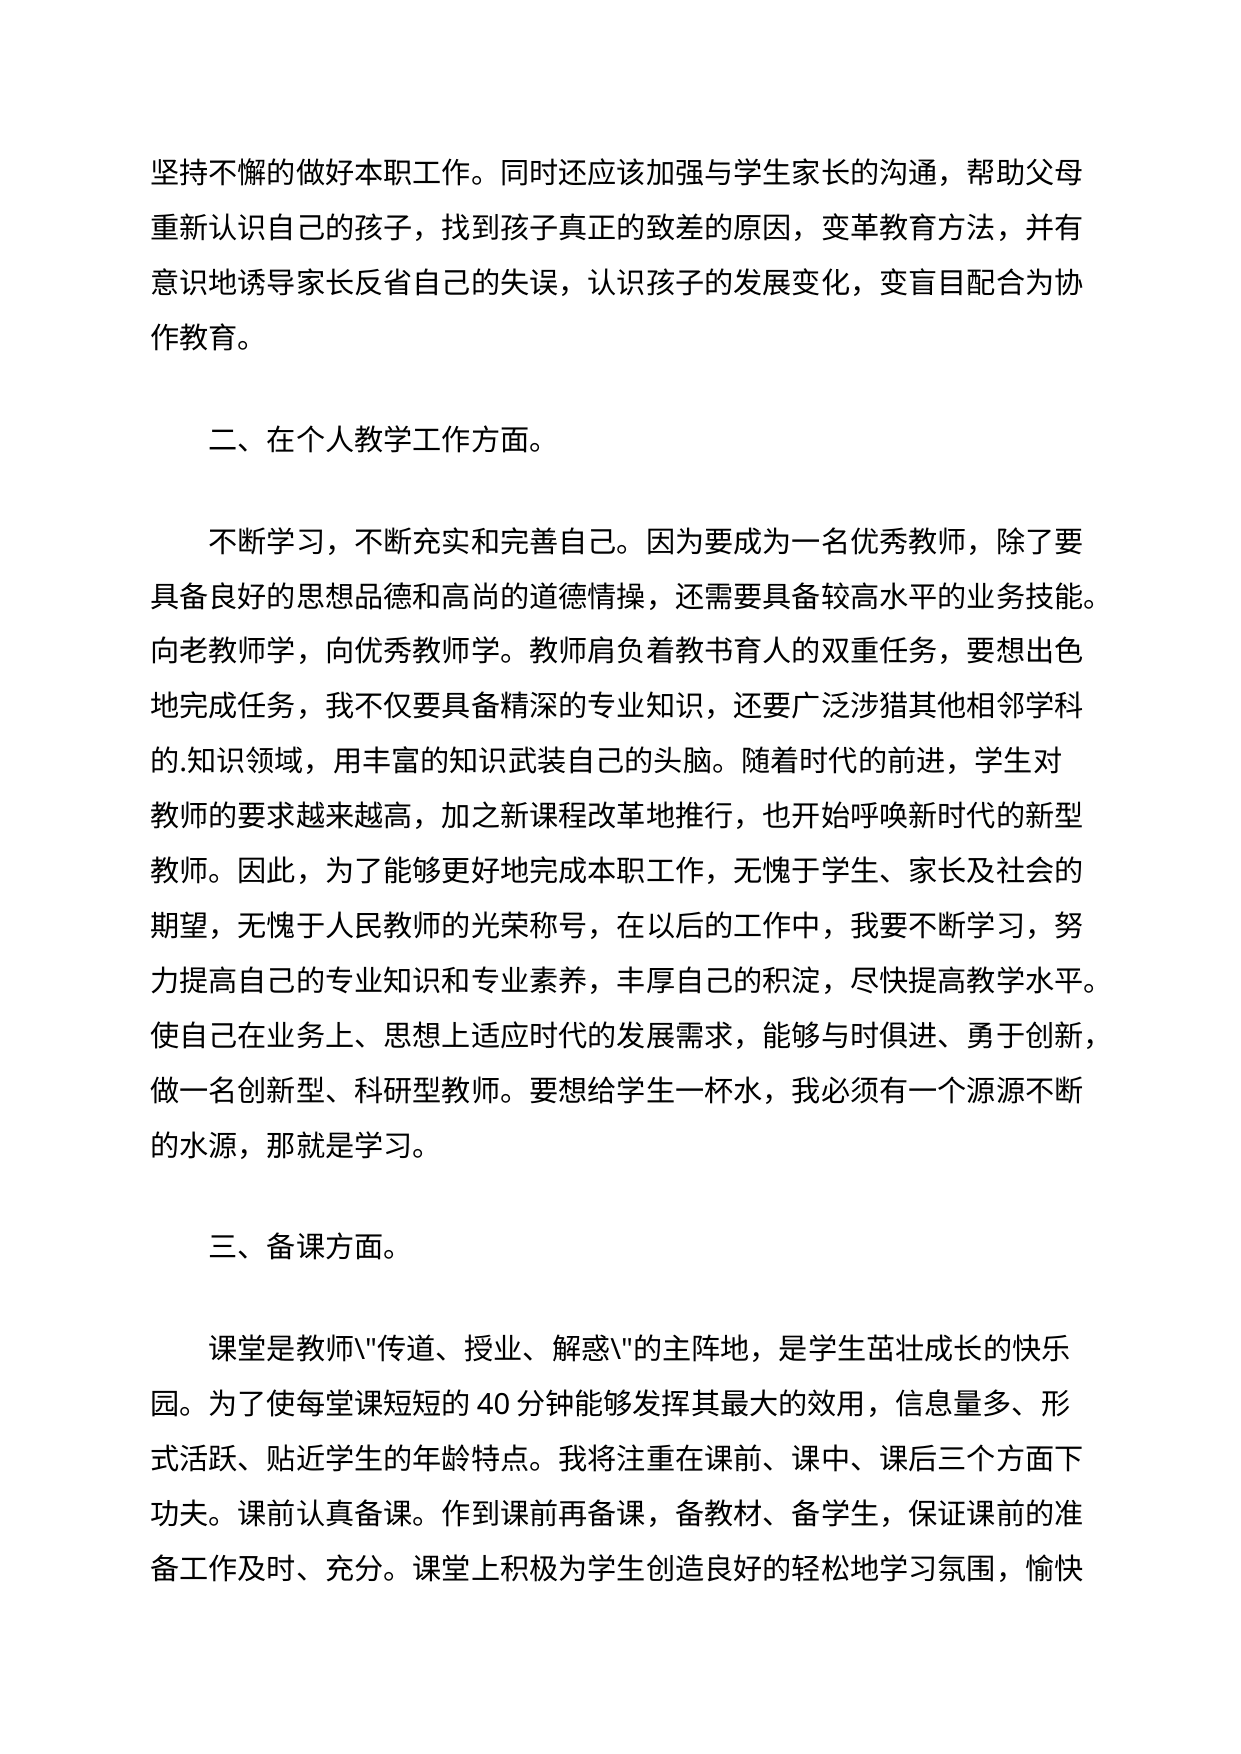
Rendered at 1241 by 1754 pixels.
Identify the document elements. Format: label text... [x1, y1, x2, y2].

text 三、备课方面。 [150, 1224, 1090, 1266]
text 二、在个人教学工作方面。 [150, 416, 1090, 459]
text 不断学习，不断充实和完善自己。因为要成为一名优秀教师，除了要具备良好的思想品德和高尚的道德情操，还需要具备较高水平的业务技能。向老教师学，向优秀教师学。教师肩负着教书育人的双重任务，要想出色地完成任务，我不仅要具备精深的专业知识，还要广泛涉猎其他相邻学科的.知识领域，用丰富的知识武装自己的头脑。随着时代的前进，学生对教师的要求越来越高，加之新课程改革地推行，也开始呼唤新时代的新型教师。因此，为了能够更好地完成本职工作，无愧于学生、家长及社会的期望，无愧于人民教师的光荣称号，在以后的工作中，我要不断学习，努力提高自己的专业知识和专业素养，丰厚自己的积淀，尽快提高教学水平。使自己在业务上、思想上适应时代的发展需求，能够与时俱进、勇于创新，做一名创新型、科研型教师。要想给学生一杯水，我必须有一个源源不断的水源，那就是学习。 [150, 518, 1090, 1164]
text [150, 150, 1090, 357]
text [150, 1326, 1090, 1588]
